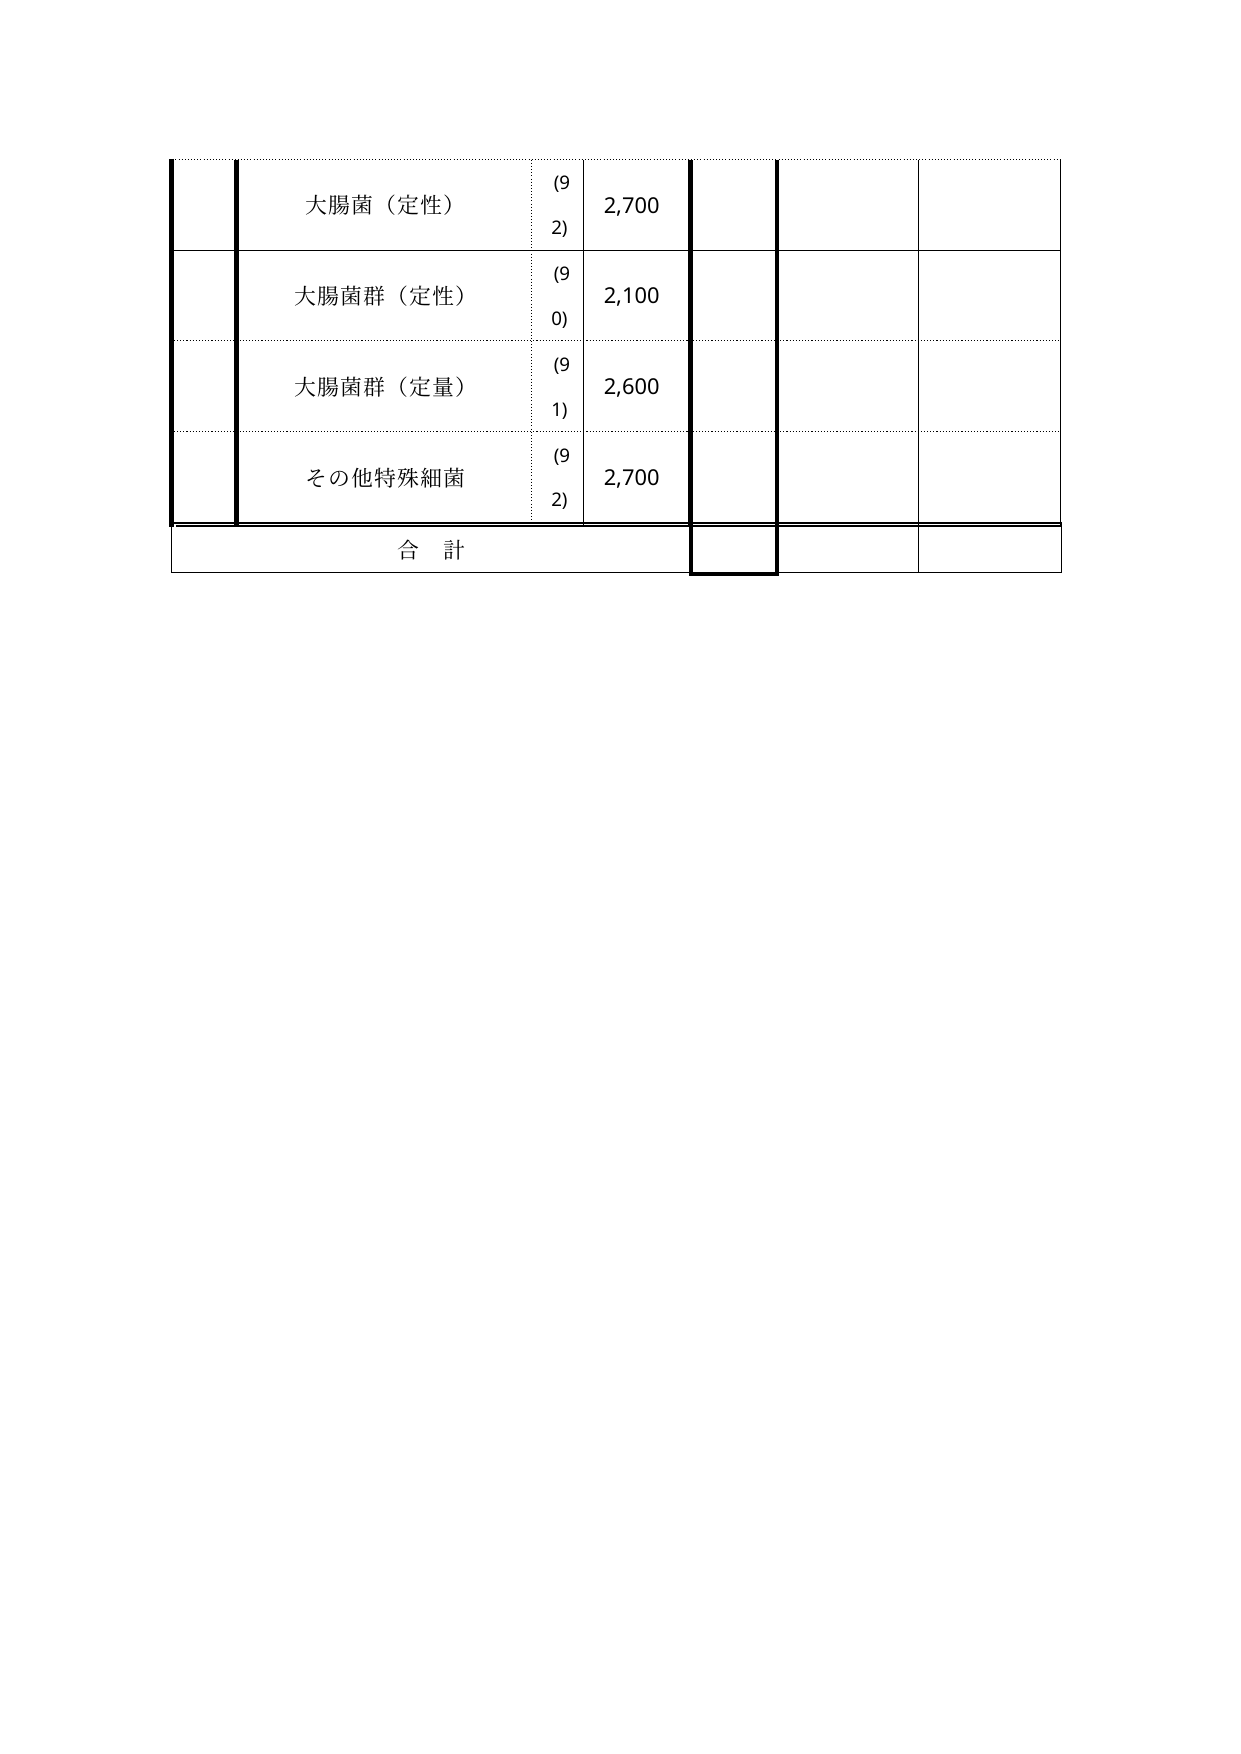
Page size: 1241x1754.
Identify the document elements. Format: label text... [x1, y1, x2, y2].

table_cell [693, 159, 775, 249]
table_cell (92) [532, 159, 583, 249]
table_cell 合 計 [172, 524, 689, 572]
table_cell [919, 251, 1060, 340]
table_cell [693, 527, 775, 572]
table_cell 大腸菌群（定量） [239, 340, 532, 431]
table_cell 大腸菌（定性） [239, 159, 532, 249]
table_cell [693, 431, 775, 522]
table_cell (90) [532, 251, 583, 340]
table_cell [919, 527, 1061, 572]
table_cell [779, 431, 918, 522]
table_cell [174, 431, 234, 522]
table_cell [693, 251, 775, 340]
table_cell [693, 340, 775, 431]
table_cell [779, 251, 918, 340]
table_cell 2,100 [584, 251, 688, 340]
table_cell (92) [532, 431, 583, 522]
table_cell [174, 251, 234, 340]
table_cell [779, 527, 918, 572]
table_cell [174, 340, 234, 431]
table_cell [174, 159, 234, 249]
table_cell 大腸菌群（定性） [239, 251, 532, 340]
table_cell 2,600 [584, 340, 688, 431]
table_cell [779, 340, 918, 431]
table_cell [779, 159, 918, 249]
table_cell 2,700 [584, 159, 688, 249]
table_cell [919, 340, 1060, 431]
table_cell [919, 431, 1060, 522]
table_cell [919, 159, 1060, 249]
table_cell (91) [532, 340, 583, 431]
table_cell 2,700 [584, 431, 688, 522]
table_cell その他特殊細菌 [239, 431, 532, 522]
